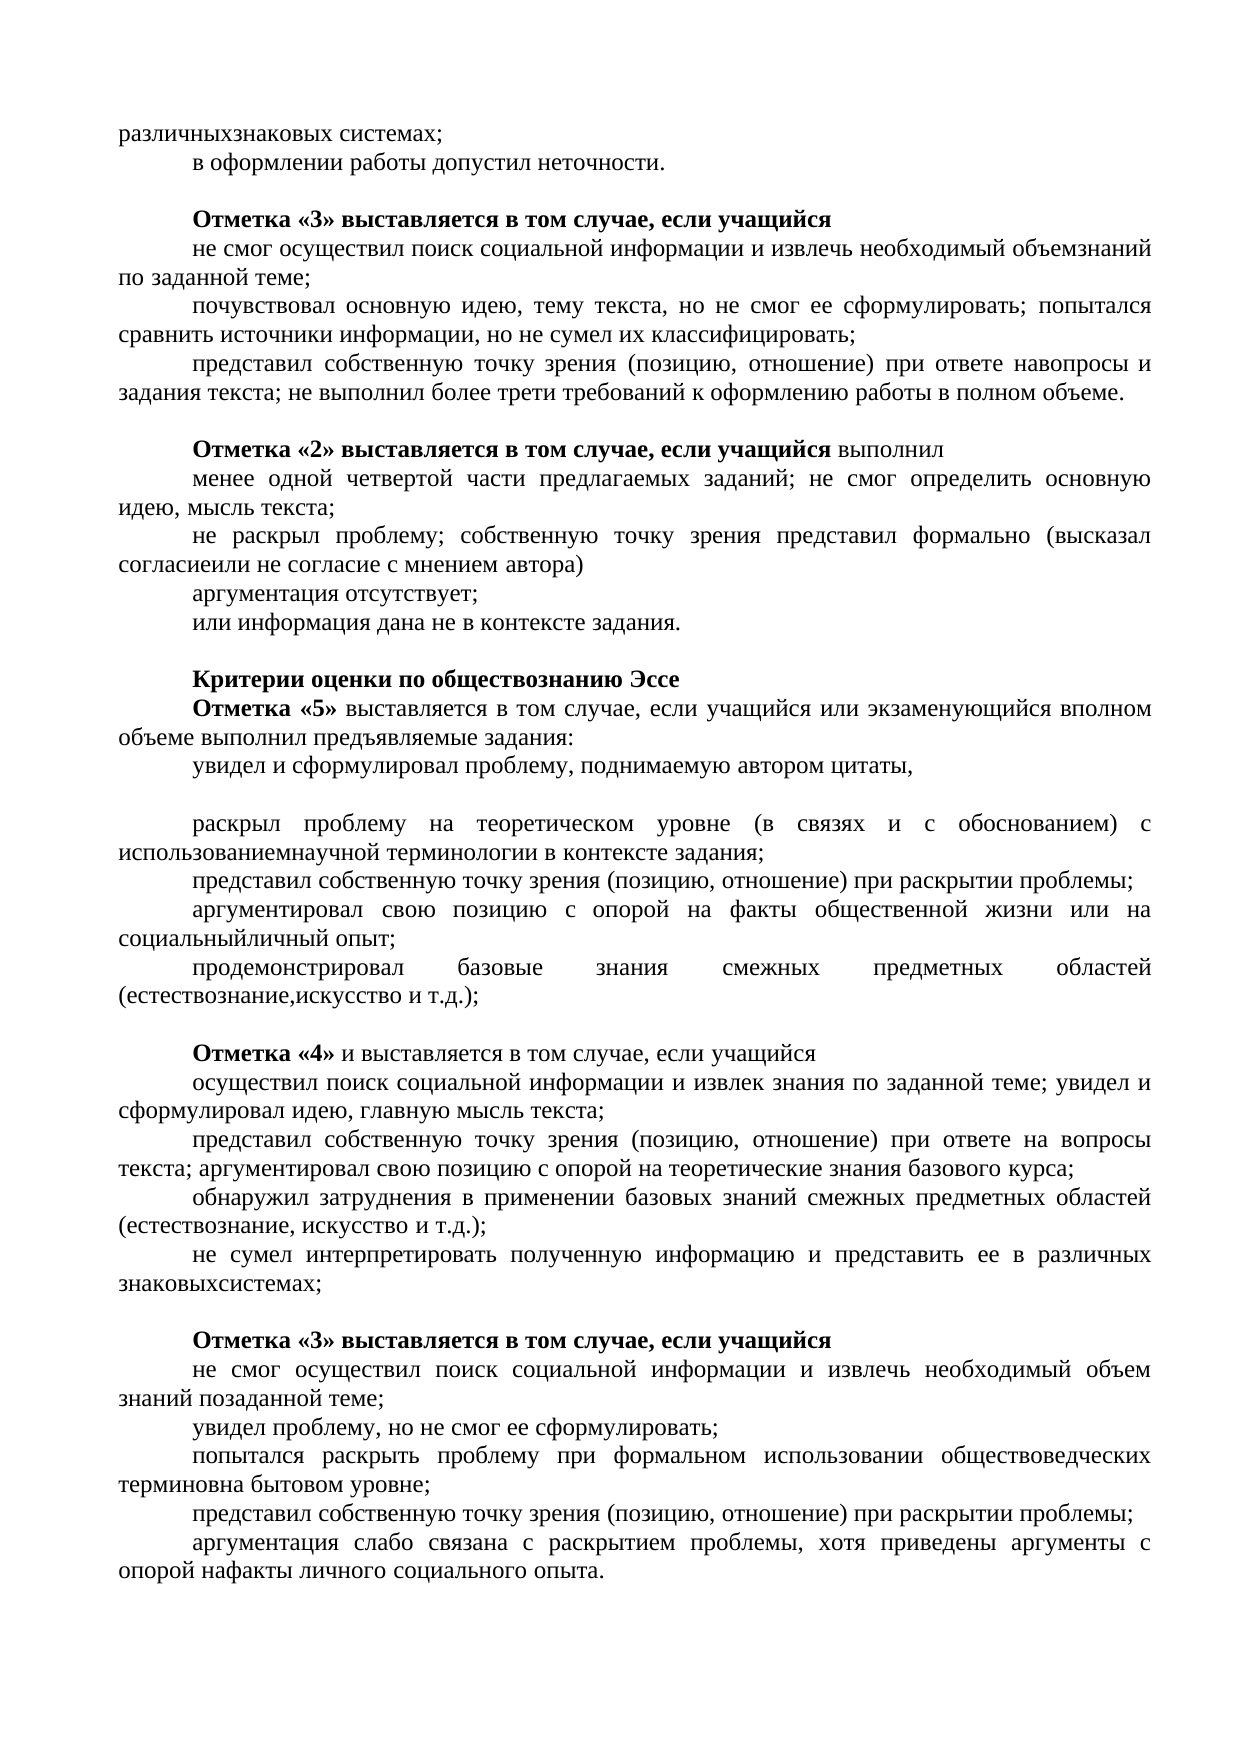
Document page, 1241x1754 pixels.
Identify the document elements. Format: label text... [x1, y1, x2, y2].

text не смог осуществил поиск социальной информации и извлечь необходимый объемзнаний по заданной теме; [118, 233, 1152, 291]
text обнаружил затруднения в применении базовых знаний смежных предметных областей (естествознание, искусство и т.д.); [118, 1182, 1152, 1239]
text почувствовал основную идею, тему текста, но не смог ее сформулировать; попытался сравнить источники информации, но не сумел их классифицировать; [118, 291, 1152, 348]
text увидел проблему, но не смог ее сформулировать; [118, 1412, 1152, 1441]
text аргументация отсутствует; [118, 578, 1152, 607]
text осуществил поиск социальной информации и извлек знания по заданной теме; увидел и сформулировал идею, главную мысль текста; [118, 1067, 1152, 1124]
text Отметка «3» выставляется в том случае, если учащийся [118, 1326, 1152, 1354]
text не раскрыл проблему; собственную точку зрения представил формально (высказал согласиеили не согласие с мнением автора) [118, 521, 1152, 578]
text аргументация слабо связана с раскрытием проблемы, хотя приведены аргументы с опорой нафакты личного социального опыта. [118, 1527, 1152, 1584]
text увидел и сформулировал проблему, поднимаемую автором цитаты, [118, 751, 1152, 779]
text попытался раскрыть проблему при формальном использовании обществоведческих терминовна бытовом уровне; [118, 1441, 1152, 1498]
text продемонстрировал базовые знания смежных предметных областей (естествознание,искусство и т.д.); [118, 952, 1152, 1009]
text не смог осуществил поиск социальной информации и извлечь необходимый объем знаний позаданной теме; [118, 1354, 1152, 1412]
text Критерии оценки по обществознанию Эссе [118, 664, 1152, 693]
text представил собственную точку зрения (позицию, отношение) при ответе навопросы и задания текста; не выполнил более трети требований к оформлению работы в полном объеме. [118, 348, 1152, 406]
text в оформлении работы допустил неточности. [118, 147, 1152, 176]
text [118, 118, 1152, 147]
text менее одной четвертой части предлагаемых заданий; не смог определить основную идею, мысль текста; [118, 463, 1152, 521]
text не сумел интерпретировать полученную информацию и представить ее в различных знаковыхсистемах; [118, 1239, 1152, 1297]
text или информация дана не в контексте задания. [118, 607, 1152, 636]
text представил собственную точку зрения (позицию, отношение) при раскрытии проблемы; [118, 1498, 1152, 1527]
text представил собственную точку зрения (позицию, отношение) при раскрытии проблемы; [118, 866, 1152, 894]
text представил собственную точку зрения (позицию, отношение) при ответе на вопросы текста; аргументировал свою позицию с опорой на теоретические знания базового курса; [118, 1124, 1152, 1182]
text Отметка «5» выставляется в том случае, если учащийся или экзаменующийся вполном объеме выполнил предъявляемые задания: [118, 693, 1152, 751]
text аргументировал свою позицию с опорой на факты общественной жизни или на социальныйличный опыт; [118, 894, 1152, 952]
text Отметка «3» выставляется в том случае, если учащийся [118, 204, 1152, 233]
text раскрыл проблему на теоретическом уровне (в связях и с обоснованием) с использованиемнаучной терминологии в контексте задания; [118, 808, 1152, 866]
text Отметка «2» выставляется в том случае, если учащийся выполнил [118, 434, 1152, 463]
text Отметка «4» и выставляется в том случае, если учащийся [118, 1038, 1152, 1067]
